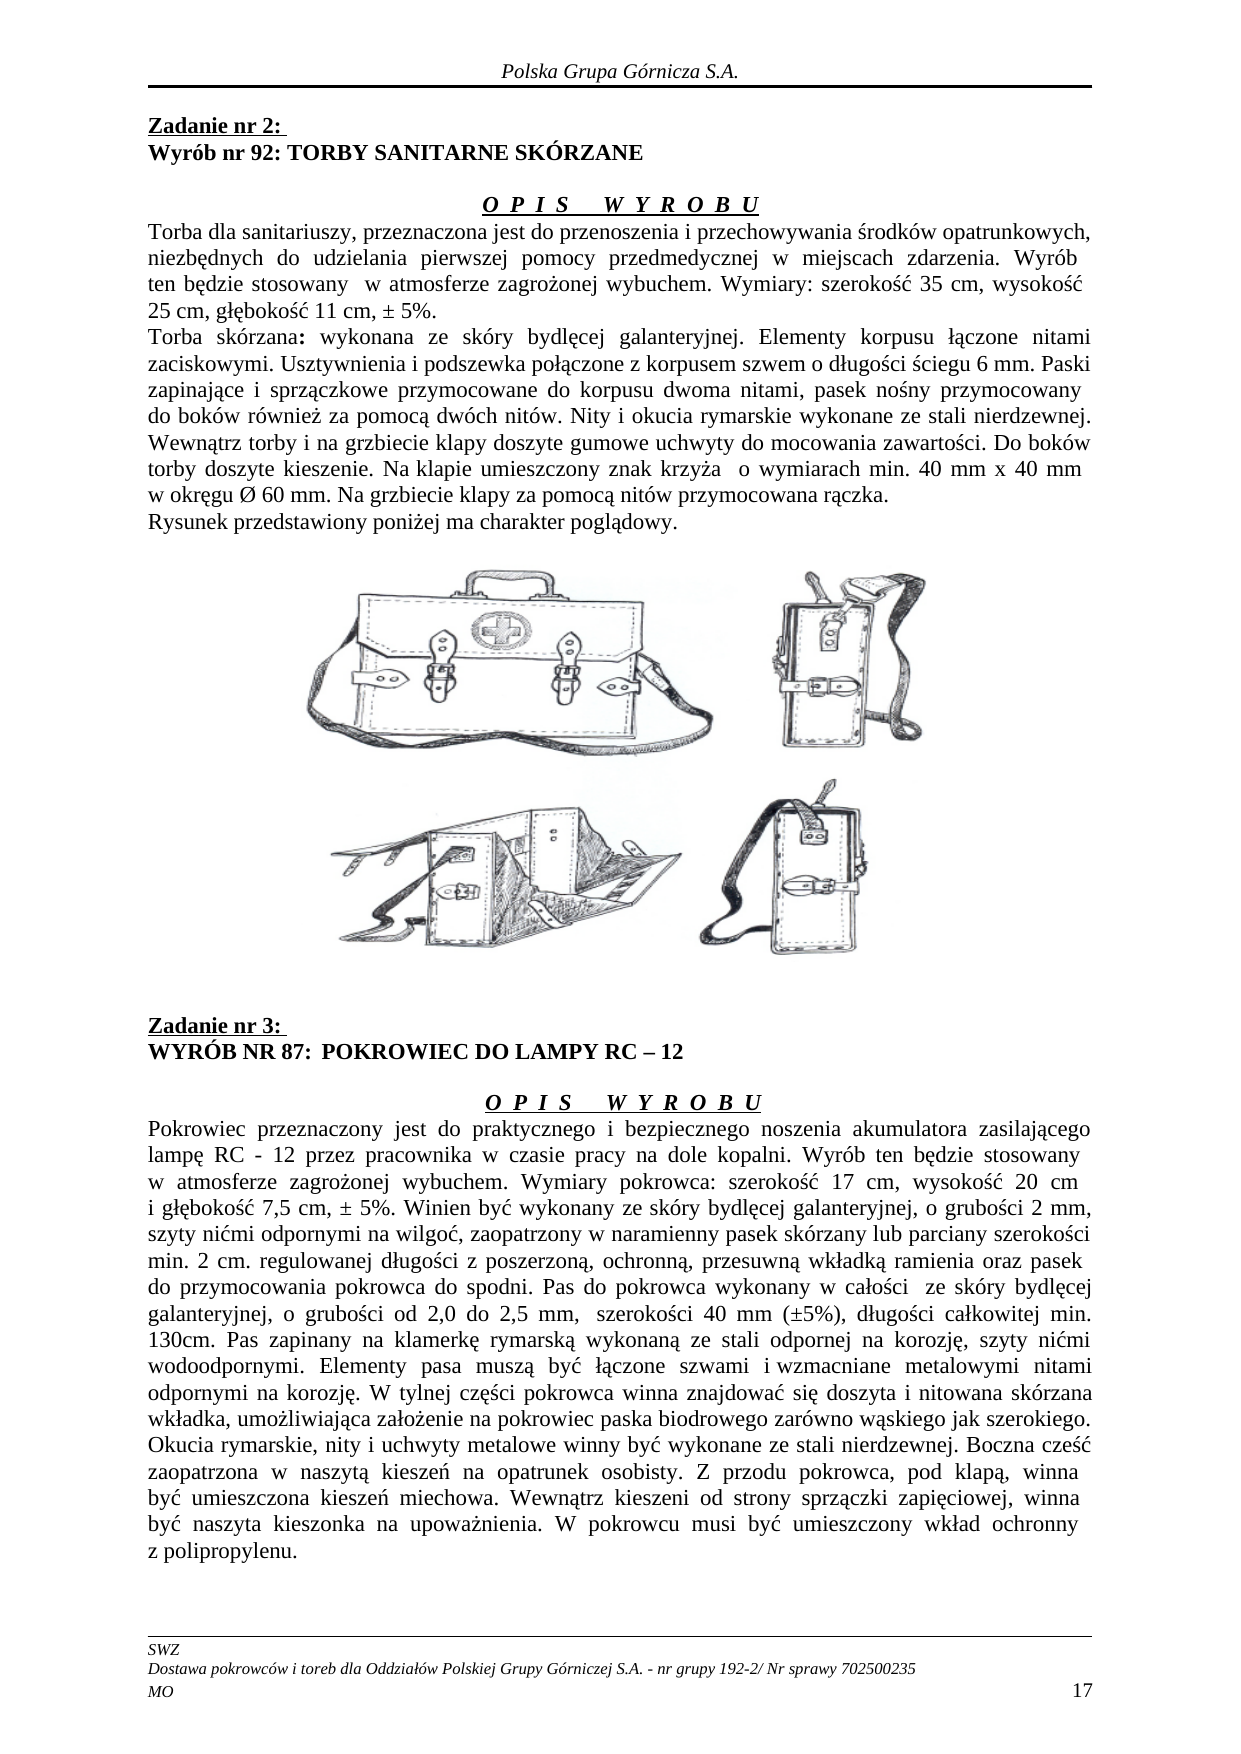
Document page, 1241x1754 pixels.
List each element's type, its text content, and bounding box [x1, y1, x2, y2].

text Torba skórzana: wykonana ze skóry bydlęcej galanteryjnej. Elementy korpusu łączone nitami zaciskowymi. Usztywnienia i podszewka połączone z korpusem szwem o długości ściegu 6 mm. Paski zapinające i sprzączkowe przymocowane do korpusu dwoma nitami, pasek nośny przymocowany do boków również za pomocą dwóch nitów. Nity i okucia rymarskie wykonane ze stali nierdzewnej. Wewnątrz torby i na grzbiecie klapy doszyte gumowe uchwyty do mocowania zawartości. Do boków torby doszyte kieszenie. Na klapie umieszczony znak krzyża o wymiarach min. 40 mm x 40 mm w okręgu Ø 60 mm. Na grzbiecie klapy za pomocą nitów przymocowana rączka. [148, 323, 1092, 508]
text O P I S W Y R O B U [148, 1089, 1092, 1115]
subtitle Wyrób nr 92: TORBY SANITARNE SKÓRZANE [148, 139, 1092, 165]
text Torba dla sanitariuszy, przeznaczona jest do przenoszenia i przechowywania środków opatrunkowych, niezbędnych do udzielania pierwszej pomocy przedmedycznej w miejscach zdarzenia. Wyrób ten będzie stosowany w atmosferze zagrożonej wybuchem. Wymiary: szerokość 35 cm, wysokość 25 cm, głębokość 11 cm, ± 5%. [148, 218, 1092, 323]
text Zadanie nr 2: [148, 112, 1092, 139]
text Pokrowiec przeznaczony jest do praktycznego i bezpiecznego noszenia akumulatora zasilającego lampę RC - 12 przez pracownika w czasie pracy na dole kopalni. Wyrób ten będzie stosowany w atmosferze zagrożonej wybuchem. Wymiary pokrowca: szerokość 17 cm, wysokość 20 cm i głębokość 7,5 cm, ± 5%. Winien być wykonany ze skóry bydlęcej galanteryjnej, o grubości 2 mm, szyty nićmi odpornymi na wilgoć, zaopatrzony w naramienny pasek skórzany lub parciany szerokości min. 2 cm. regulowanej długości z poszerzoną, ochronną, przesuwną wkładką ramienia oraz pasek do przymocowania pokrowca do spodni. Pas do pokrowca wykonany w całości ze skóry bydlęcej galanteryjnej, o grubości od 2,0 do 2,5 mm, szerokości 40 mm (±5%), długości całkowitej min. 130cm. Pas zapinany na klamerkę rymarską wykonaną ze stali odpornej na korozję, szyty nićmi wodoodpornymi. Elementy pasa muszą być łączone szwami i wzmacniane metalowymi nitami odpornymi na korozję. W tylnej części pokrowca winna znajdować się doszyta i nitowana skórzana wkładka, umożliwiająca założenie na pokrowiec paska biodrowego zarówno wąskiego jak szerokiego. Okucia rymarskie, nity i uchwyty metalowe winny być wykonane ze stali nierdzewnej. Boczna cześć zaopatrzona w naszytą kieszeń na opatrunek osobisty. Z przodu pokrowca, pod klapą, winna być umieszczona kieszeń miechowa. Wewnątrz kieszeni od strony sprzączki zapięciowej, winna być naszyta kieszonka na upoważnienia. W pokrowcu musi być umieszczony wkład ochronny z polipropylenu. [148, 1115, 1092, 1563]
subtitle WYRÓB NR 87: POKROWIEC DO LAMPY RC – 12 [148, 1038, 1092, 1065]
text O P I S W Y R O B U [148, 191, 1092, 218]
text Zadanie nr 3: [148, 1012, 1092, 1038]
picture [301, 560, 939, 962]
text Rysunek przedstawiony poniżej ma charakter poglądowy. [148, 508, 1092, 534]
